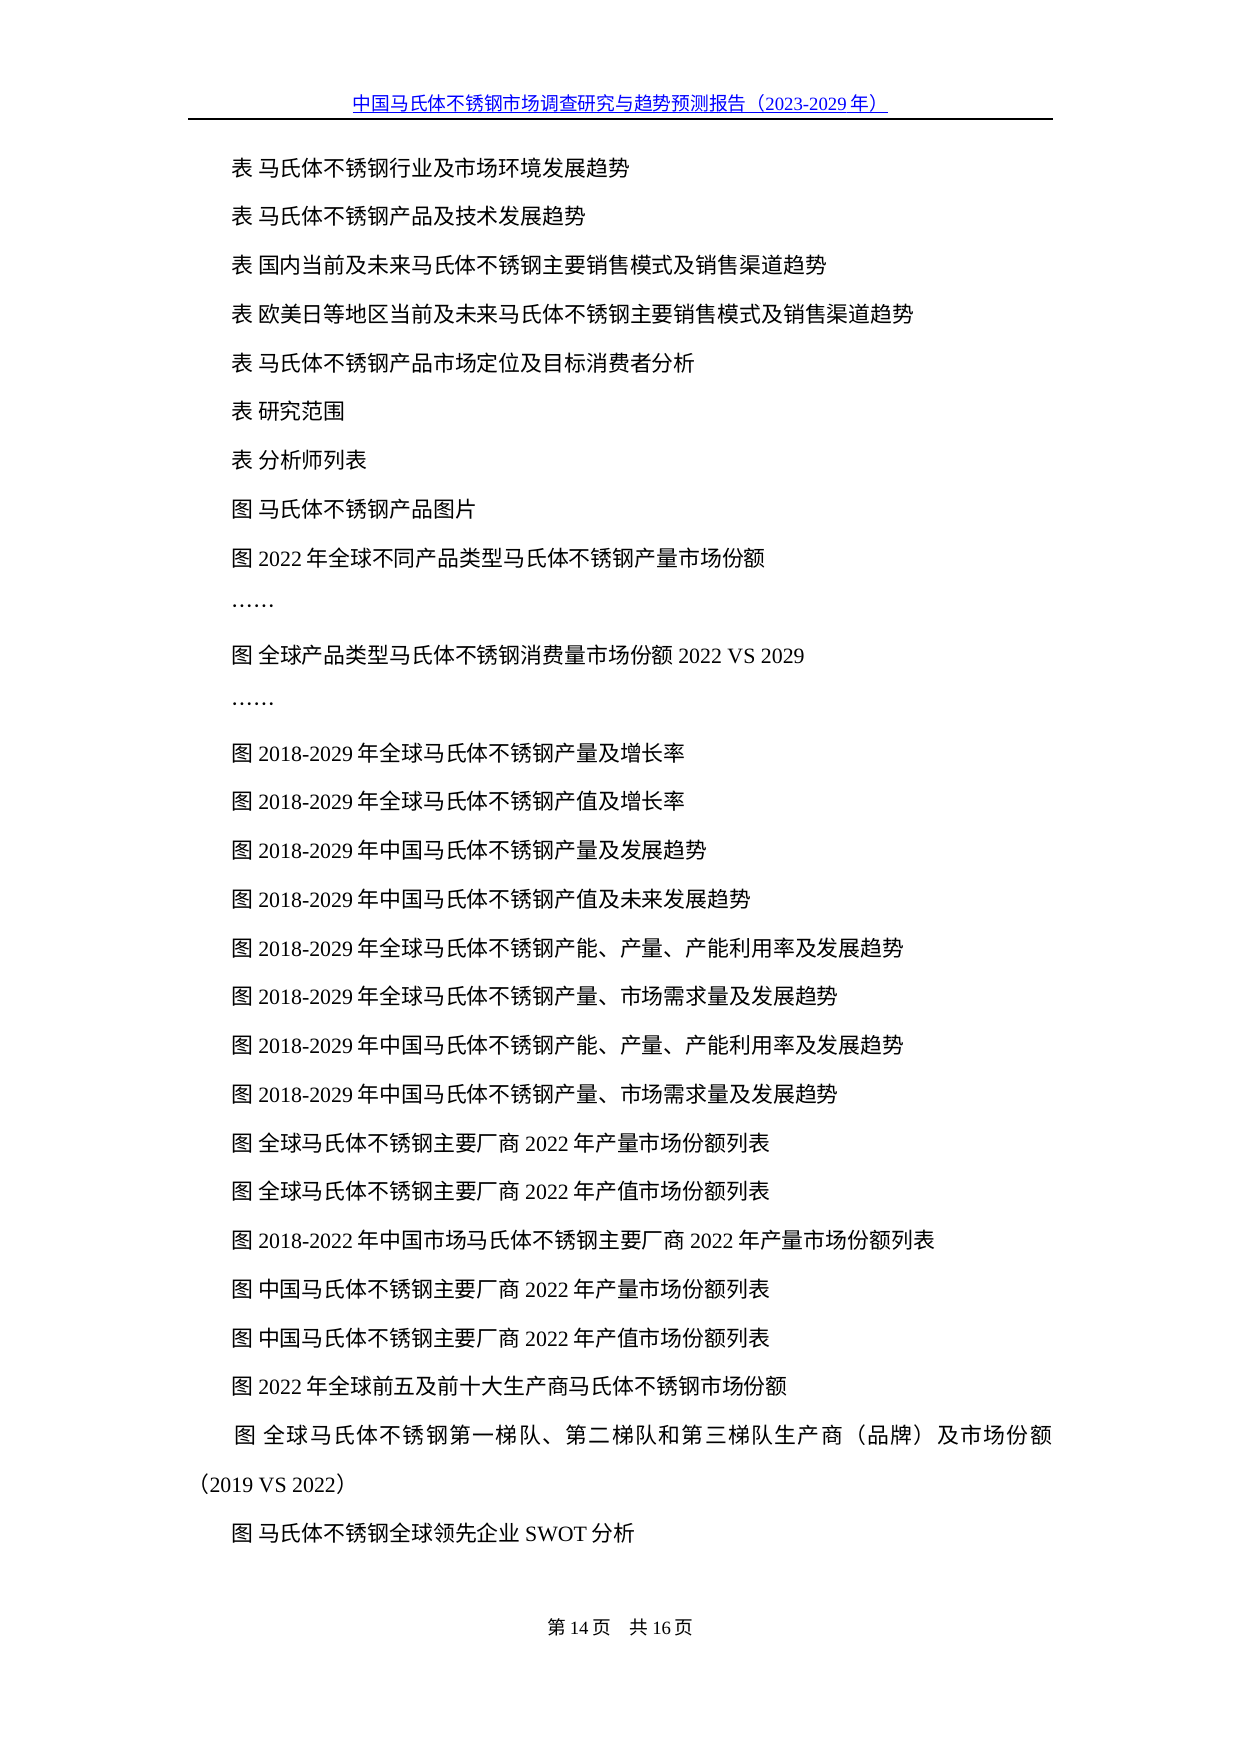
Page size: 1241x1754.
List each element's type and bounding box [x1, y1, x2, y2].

text [187, 150, 1053, 1548]
